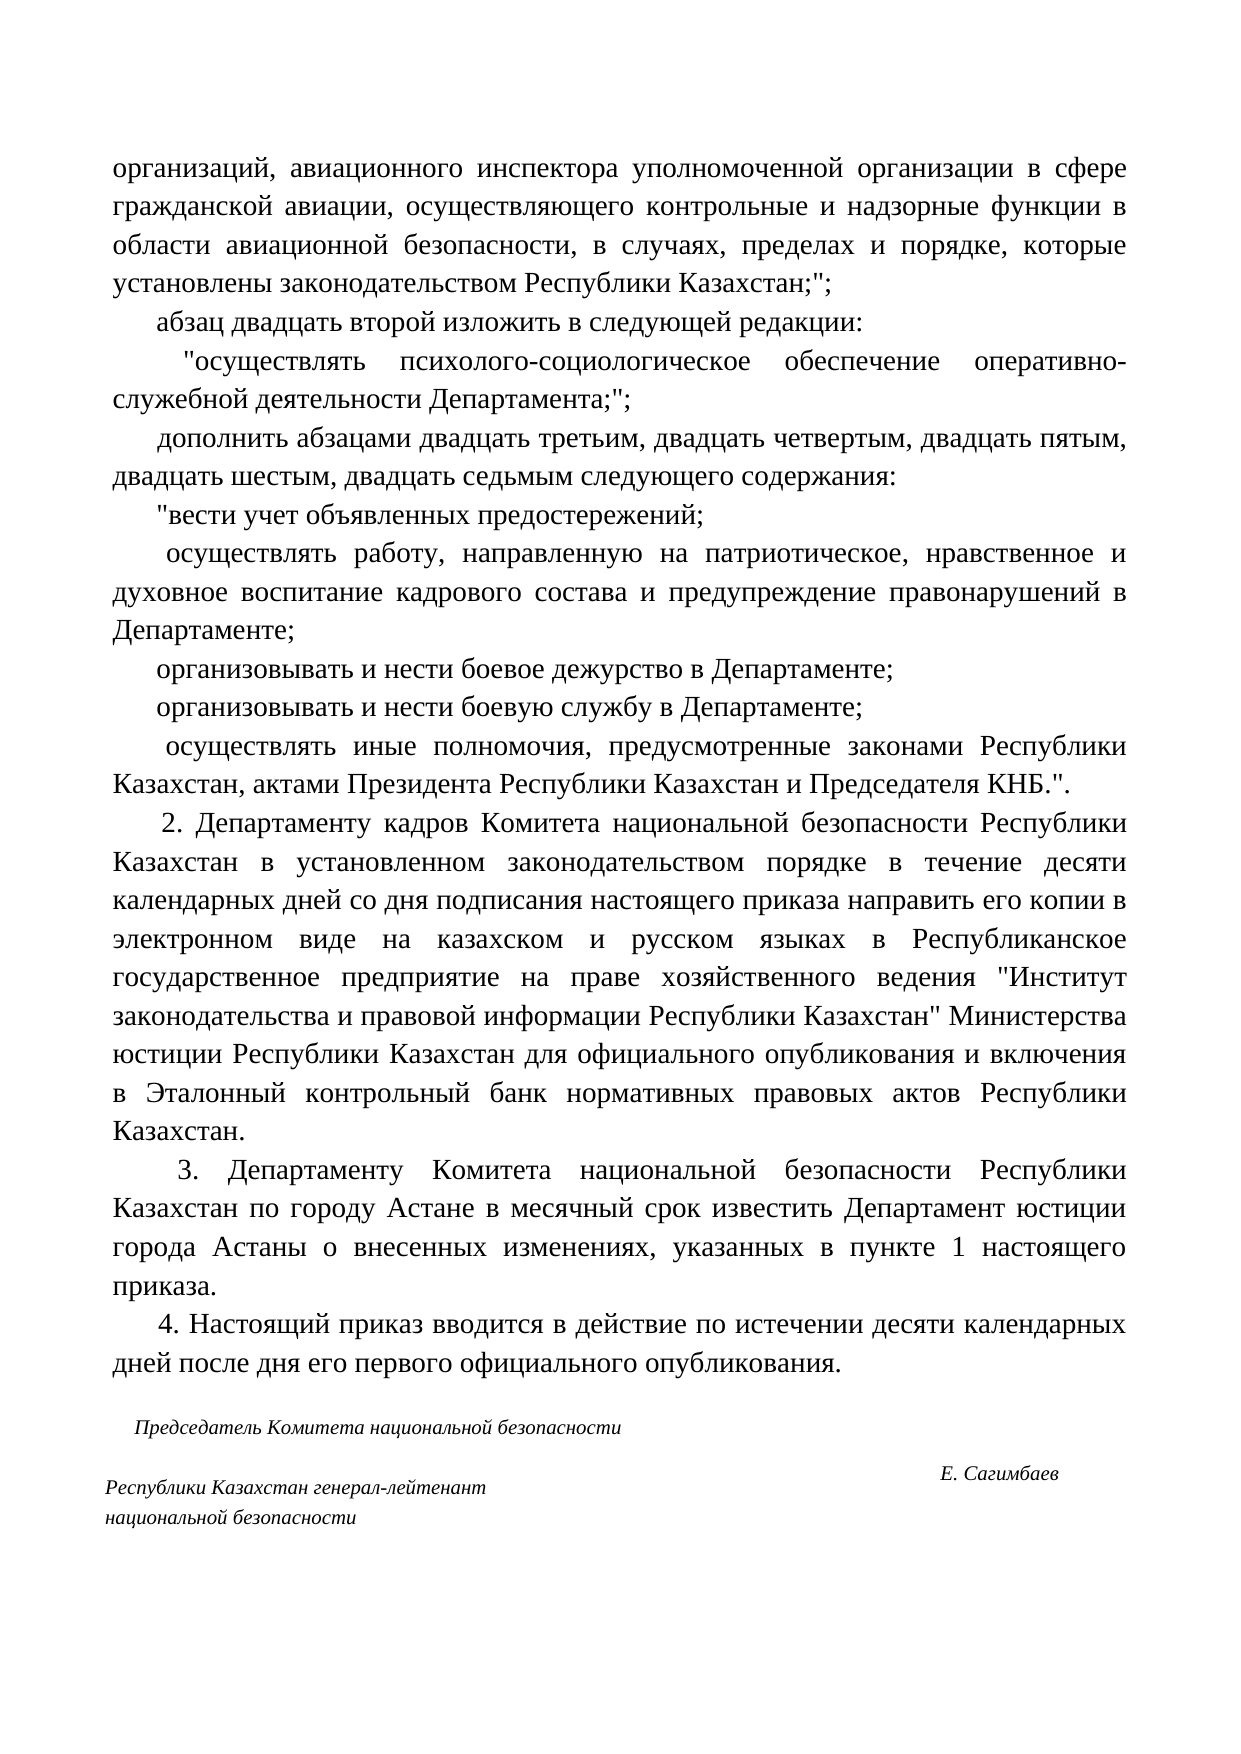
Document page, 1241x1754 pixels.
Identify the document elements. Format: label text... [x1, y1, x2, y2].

text "осуществлять психолого-социологическое обеспечение оперативно-служебной деятельности Департамента;"; [112, 343, 1128, 415]
text осуществлять работу, направленную на патриотическое, нравственное и духовное воспитание кадрового состава и предупреждение правонарушений в Департаменте; [112, 535, 1128, 646]
text 3. Департаменту Комитета национальной безопасности Республики Казахстан по городу Астане в месячный срок известить Департамент юстиции города Астаны о внесенных изменениях, указанных в пункте 1 настоящего приказа. [112, 1152, 1128, 1301]
text "вести учет объявленных предостережений; [112, 497, 1128, 530]
table_header Е. Сагимбаев [939, 1414, 1240, 1536]
text дополнить абзацами двадцать третьим, двадцать четвертым, двадцать пятым, двадцать шестым, двадцать седьмым следующего содержания: [112, 420, 1128, 492]
table_header Председатель Комитета национальной безопасности Республики Казахстан генерал-лейтенант национальной безопасности [101, 1414, 939, 1536]
text осуществлять иные полномочия, предусмотренные законами Республики Казахстан, актами Президента Республики Казахстан и Председателя КНБ.". [112, 728, 1128, 800]
text 4. Настоящий приказ вводится в действие по истечении десяти календарных дней после дня его первого официального опубликования. [112, 1306, 1128, 1378]
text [112, 150, 1128, 299]
text организовывать и нести боевую службу в Департаменте; [112, 689, 1128, 723]
text 2. Департаменту кадров Комитета национальной безопасности Республики Казахстан в установленном законодательством порядке в течение десяти календарных дней со дня подписания настоящего приказа направить его копии в электронном виде на казахском и русском языках в Республиканское государственное предприятие на праве хозяйственного ведения "Институт законодательства и правовой информации Республики Казахстан" Министерства юстиции Республики Казахстан для официального опубликования и включения в Эталонный контрольный банк нормативных правовых актов Республики Казахстан. [112, 805, 1128, 1147]
text организовывать и нести боевое дежурство в Департаменте; [112, 651, 1128, 684]
text абзац двадцать второй изложить в следующей редакции: [112, 304, 1128, 338]
